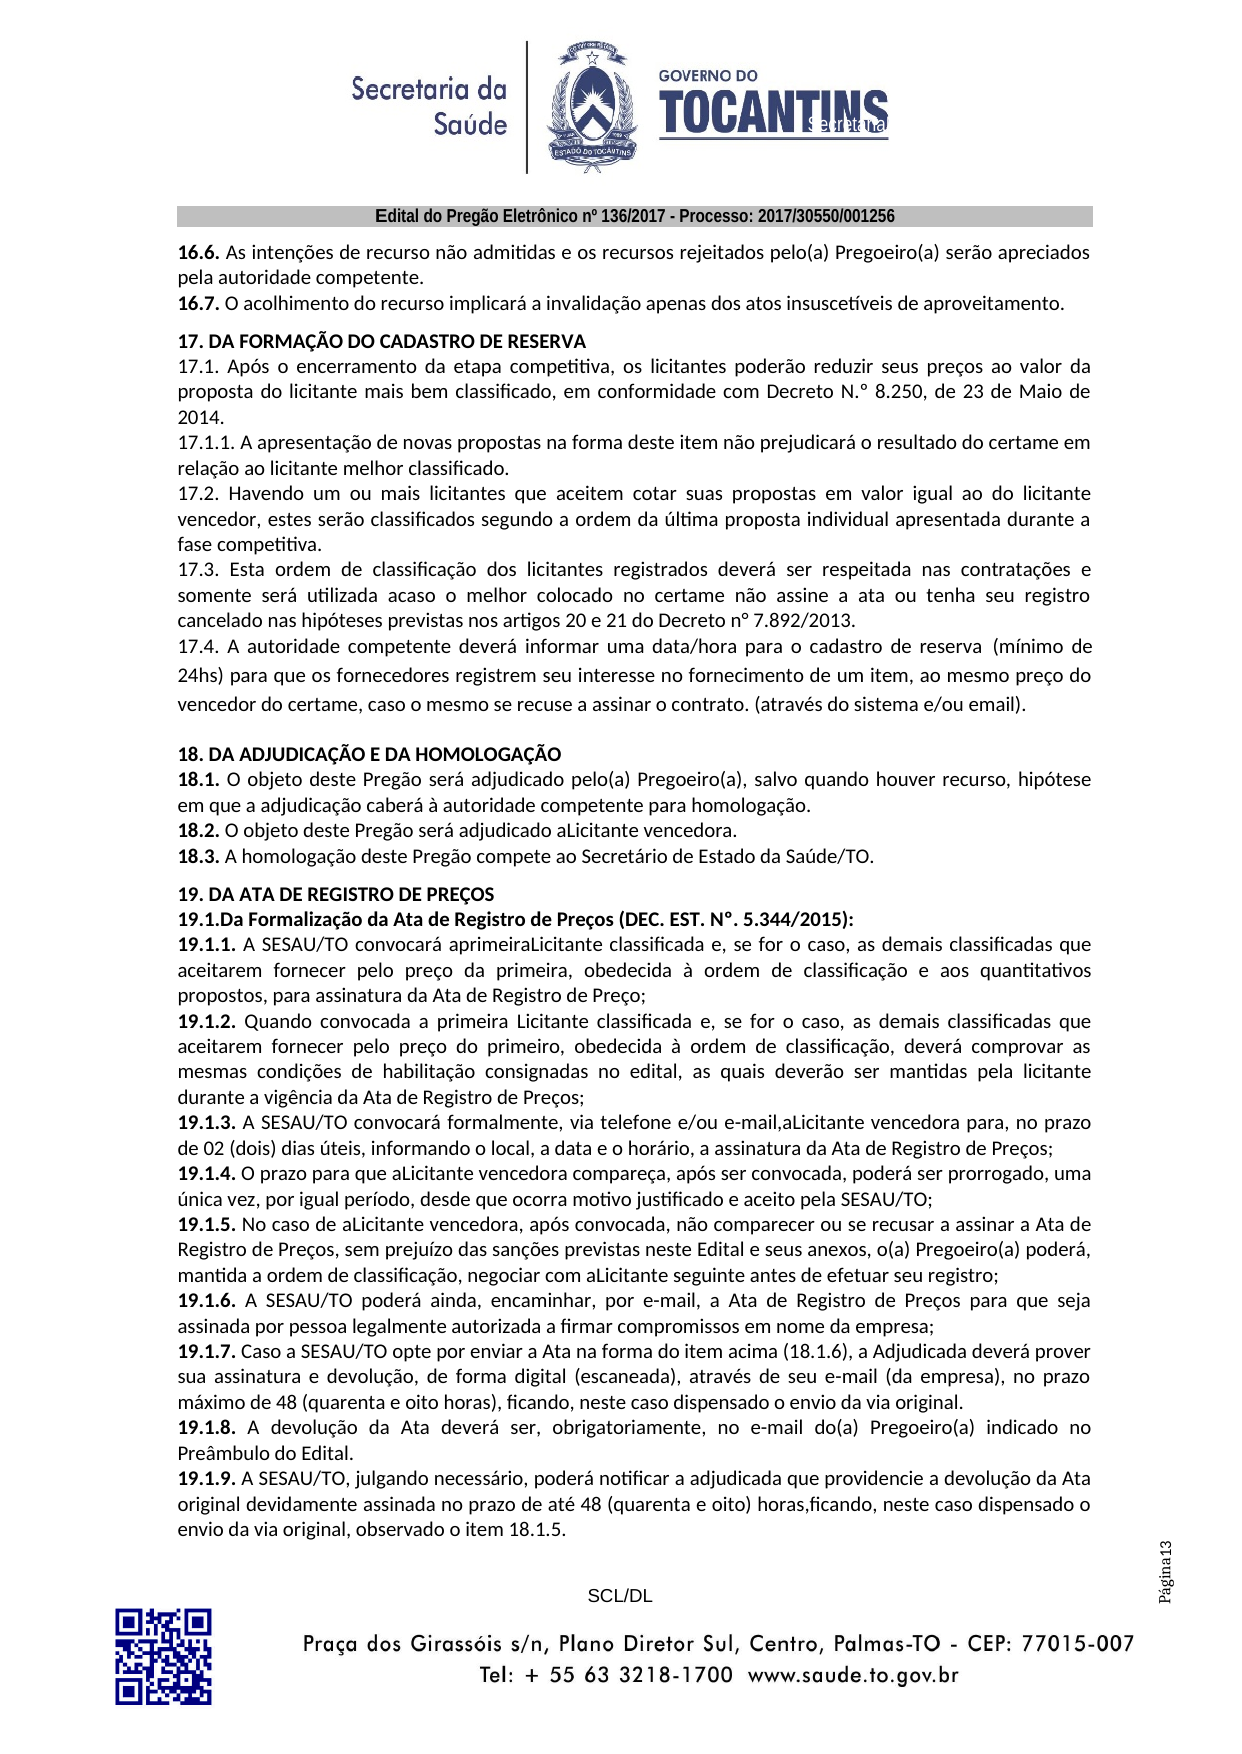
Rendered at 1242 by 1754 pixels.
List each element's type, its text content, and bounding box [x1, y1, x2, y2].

text 19.1.Da Formalização da Ata de Registro de Preços (DEC. EST. Nº. 5.344/2015): [177, 906, 1093, 932]
text 18.2. O objeto deste Pregão será adjudicado aLicitante vencedora. [177, 817, 1093, 843]
picture [111, 1604, 1134, 1709]
text 17.1.1. A apresentação de novas propostas na forma deste item não prejudicará o resultado do certame em relação ao licitante melhor classificado. [177, 429, 1093, 480]
text 19.1.1. A SESAU/TO convocará aprimeiraLicitante classificada e, se for o caso, as demais classificadas que aceitarem fornecer pelo preço da primeira, obedecida à ordem de classificação e aos quantitativos propostos, para assinatura da Ata de Registro de Preço; [177, 932, 1093, 1008]
text 19.1.5. No caso de aLicitante vencedora, após convocada, não comparecer ou se recusar a assinar a Ata de Registro de Preços, sem prejuízo das sanções previstas neste Edital e seus anexos, o(a) Pregoeiro(a) poderá, mantida a ordem de classificação, negociar com aLicitante seguinte antes de efetuar seu registro; [177, 1211, 1093, 1287]
text 19.1.9. A SESAU/TO, julgando necessário, poderá notificar a adjudicada que providencie a devolução da Ata original devidamente assinada no prazo de até 48 (quarenta e oito) horas,ficando, neste caso dispensado o envio da via original, observado o item 18.1.5. [177, 1465, 1093, 1542]
text 18.3. A homologação deste Pregão compete ao Secretário de Estado da Saúde/TO. [177, 843, 1093, 868]
text 16.6. As intenções de recurso não admitidas e os recursos rejeitados pelo(a) Pregoeiro(a) serão apreciados pela autoridade competente. [177, 239, 1093, 290]
picture [0, 0, 1154, 189]
text 19.1.4. O prazo para que aLicitante vencedora compareça, após ser convocada, poderá ser prorrogado, uma única vez, por igual período, desde que ocorra motivo justificado e aceito pela SESAU/TO; [177, 1160, 1093, 1211]
text 17.3. Esta ordem de classificação dos licitantes registrados deverá ser respeitada nas contratações e somente será utilizada acaso o melhor colocado no certame não assine a ata ou tenha seu registro cancelado nas hipóteses previstas nos artigos 20 e 21 do Decreto n° 7.892/2013. [177, 557, 1093, 633]
text 17.2. Havendo um ou mais licitantes que aceitem cotar suas propostas em valor igual ao do licitante vencedor, estes serão classificados segundo a ordem da última proposta individual apresentada durante a fase competitiva. [177, 480, 1093, 557]
text 19.1.6. A SESAU/TO poderá ainda, encaminhar, por e-mail, a Ata de Registro de Preços para que seja assinada por pessoa legalmente autorizada a firmar compromissos em nome da empresa; [177, 1287, 1093, 1338]
text 18.1. O objeto deste Pregão será adjudicado pelo(a) Pregoeiro(a), salvo quando houver recurso, hipótese em que a adjudicação caberá à autoridade competente para homologação. [177, 767, 1093, 817]
text 19.1.8. A devolução da Ata deverá ser, obrigatoriamente, no e-mail do(a) Pregoeiro(a) indicado no Preâmbulo do Edital. [177, 1414, 1093, 1465]
text 19.1.7. Caso a SESAU/TO opte por enviar a Ata na forma do item acima (18.1.6), a Adjudicada deverá prover sua assinatura e devolução, de forma digital (escaneada), através de seu e-mail (da empresa), no prazo máximo de 48 (quarenta e oito horas), ficando, neste caso dispensado o envio da via original. [177, 1338, 1093, 1414]
text 19.1.3. A SESAU/TO convocará formalmente, via telefone e/ou e-mail,aLicitante vencedora para, no prazo de 02 (dois) dias úteis, informando o local, a data e o horário, a assinatura da Ata de Registro de Preços; [177, 1109, 1093, 1160]
text 16.7. O acolhimento do recurso implicará a invalidação apenas dos atos insuscetíveis de aproveitamento. [177, 290, 1093, 315]
text 17.1. Após o encerramento da etapa competitiva, os licitantes poderão reduzir seus preços ao valor da proposta do licitante mais bem classificado, em conformidade com Decreto N.º 8.250, de 23 de Maio de 2014. [177, 353, 1093, 429]
text 17. DA FORMAÇÃO DO CADASTRO DE RESERVA [177, 328, 1093, 353]
text 17.4. A autoridade competente deverá informar uma data/hora para o cadastro de reserva (mínimo de 24hs) para que os fornecedores registrem seu interesse no fornecimento de um item, ao mesmo preço do vencedor do certame, caso o mesmo se recuse a assinar o contrato. (através do sistema e/ou email). [177, 633, 1093, 717]
text 19. DA ATA DE REGISTRO DE PREÇOS [177, 881, 1093, 906]
text 19.1.2. Quando convocada a primeira Licitante classificada e, se for o caso, as demais classificadas que aceitarem fornecer pelo preço do primeiro, obedecida à ordem de classificação, deverá comprovar as mesmas condições de habilitação consignadas no edital, as quais deverão ser mantidas pela licitante durante a vigência da Ata de Registro de Preços; [177, 1008, 1093, 1109]
text 18. DA ADJUDICAÇÃO E DA HOMOLOGAÇÃO [177, 741, 1093, 767]
